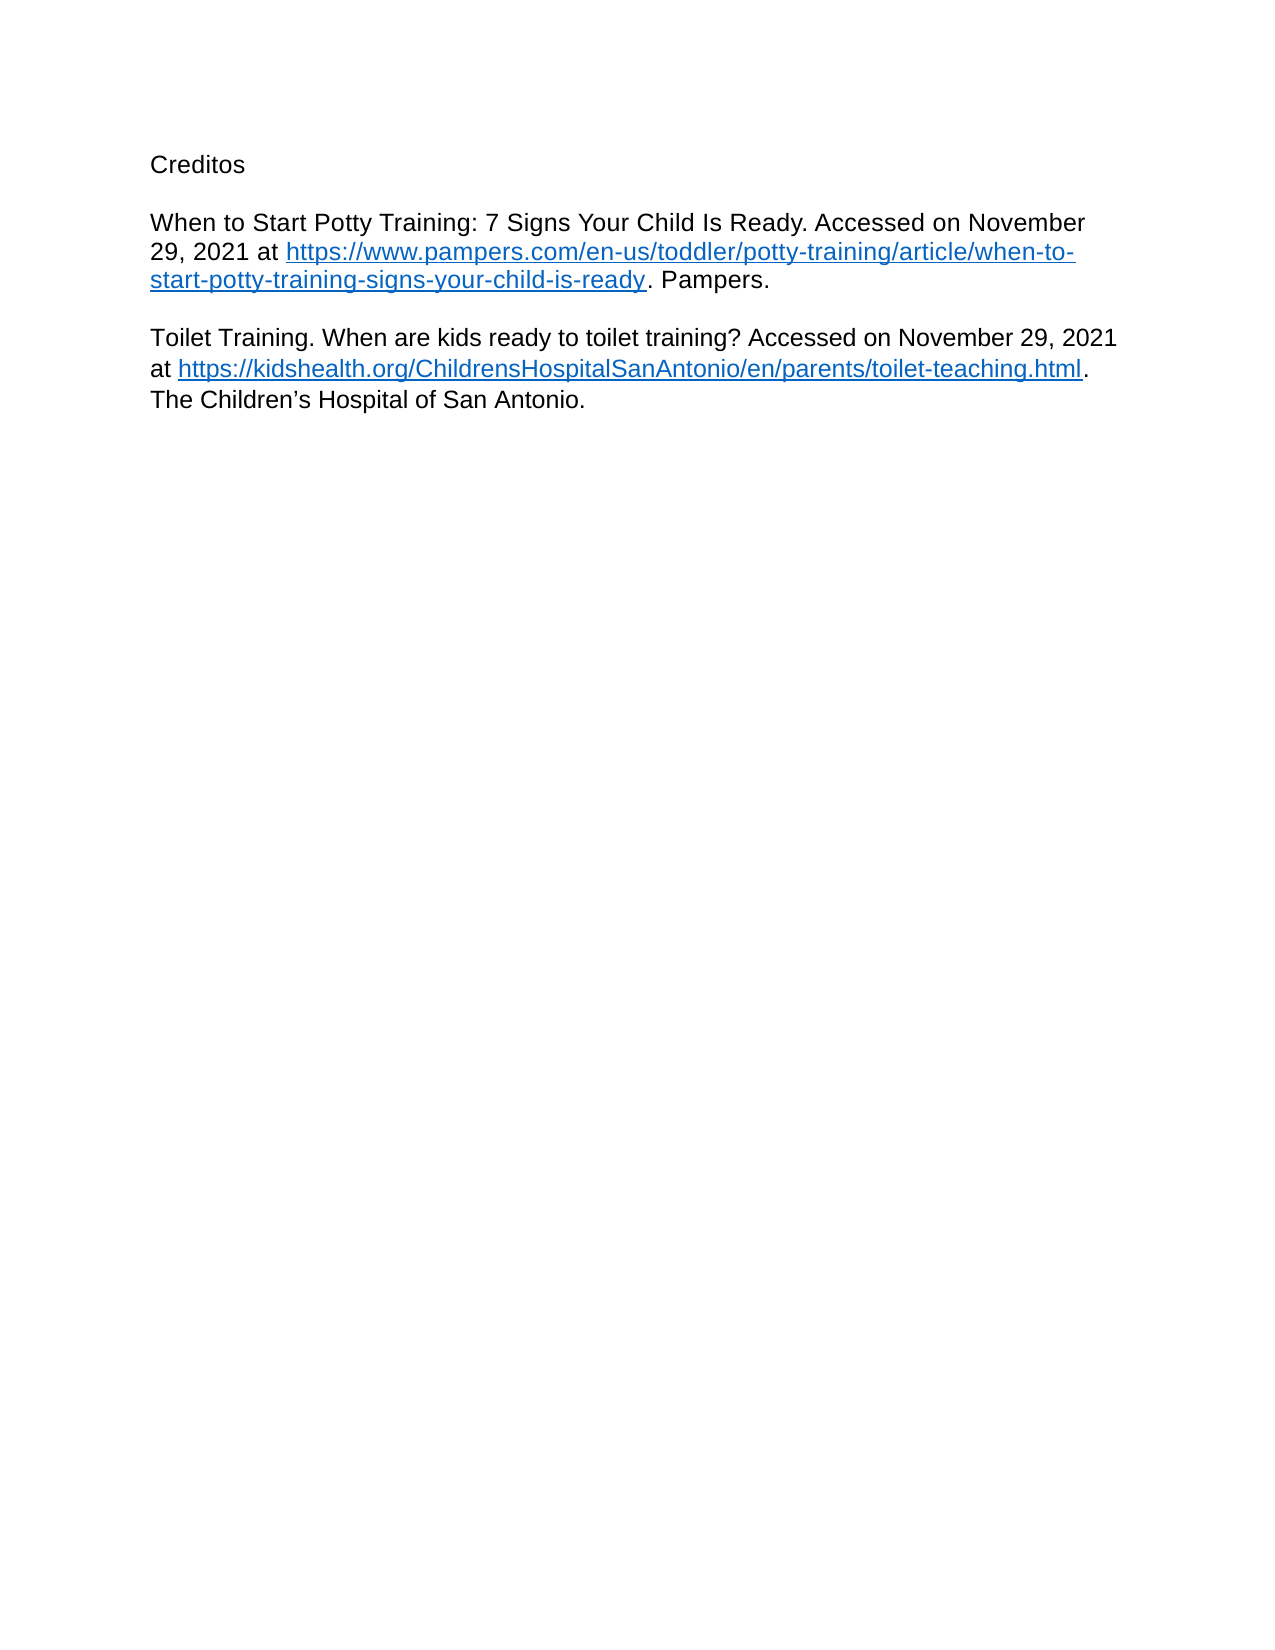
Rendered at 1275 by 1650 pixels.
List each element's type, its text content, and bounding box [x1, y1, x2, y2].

text When to Start Potty Training: 7 Signs Your Child Is Ready. Accessed on November 29, 2021 at https://www.pampers.com/en-us/toddler/potty-training/article/when-to-start-potty-training-signs-your-child-is-ready. Pampers. [150, 208, 1125, 294]
text Creditos [150, 150, 1125, 179]
text Toilet Training. When are kids ready to toilet training? Accessed on November 29, 2021 at https://kidshealth.org/ChildrensHospitalSanAntonio/en/parents/toilet-teaching.html. The Children’s Hospital of San Antonio. [150, 323, 1125, 414]
